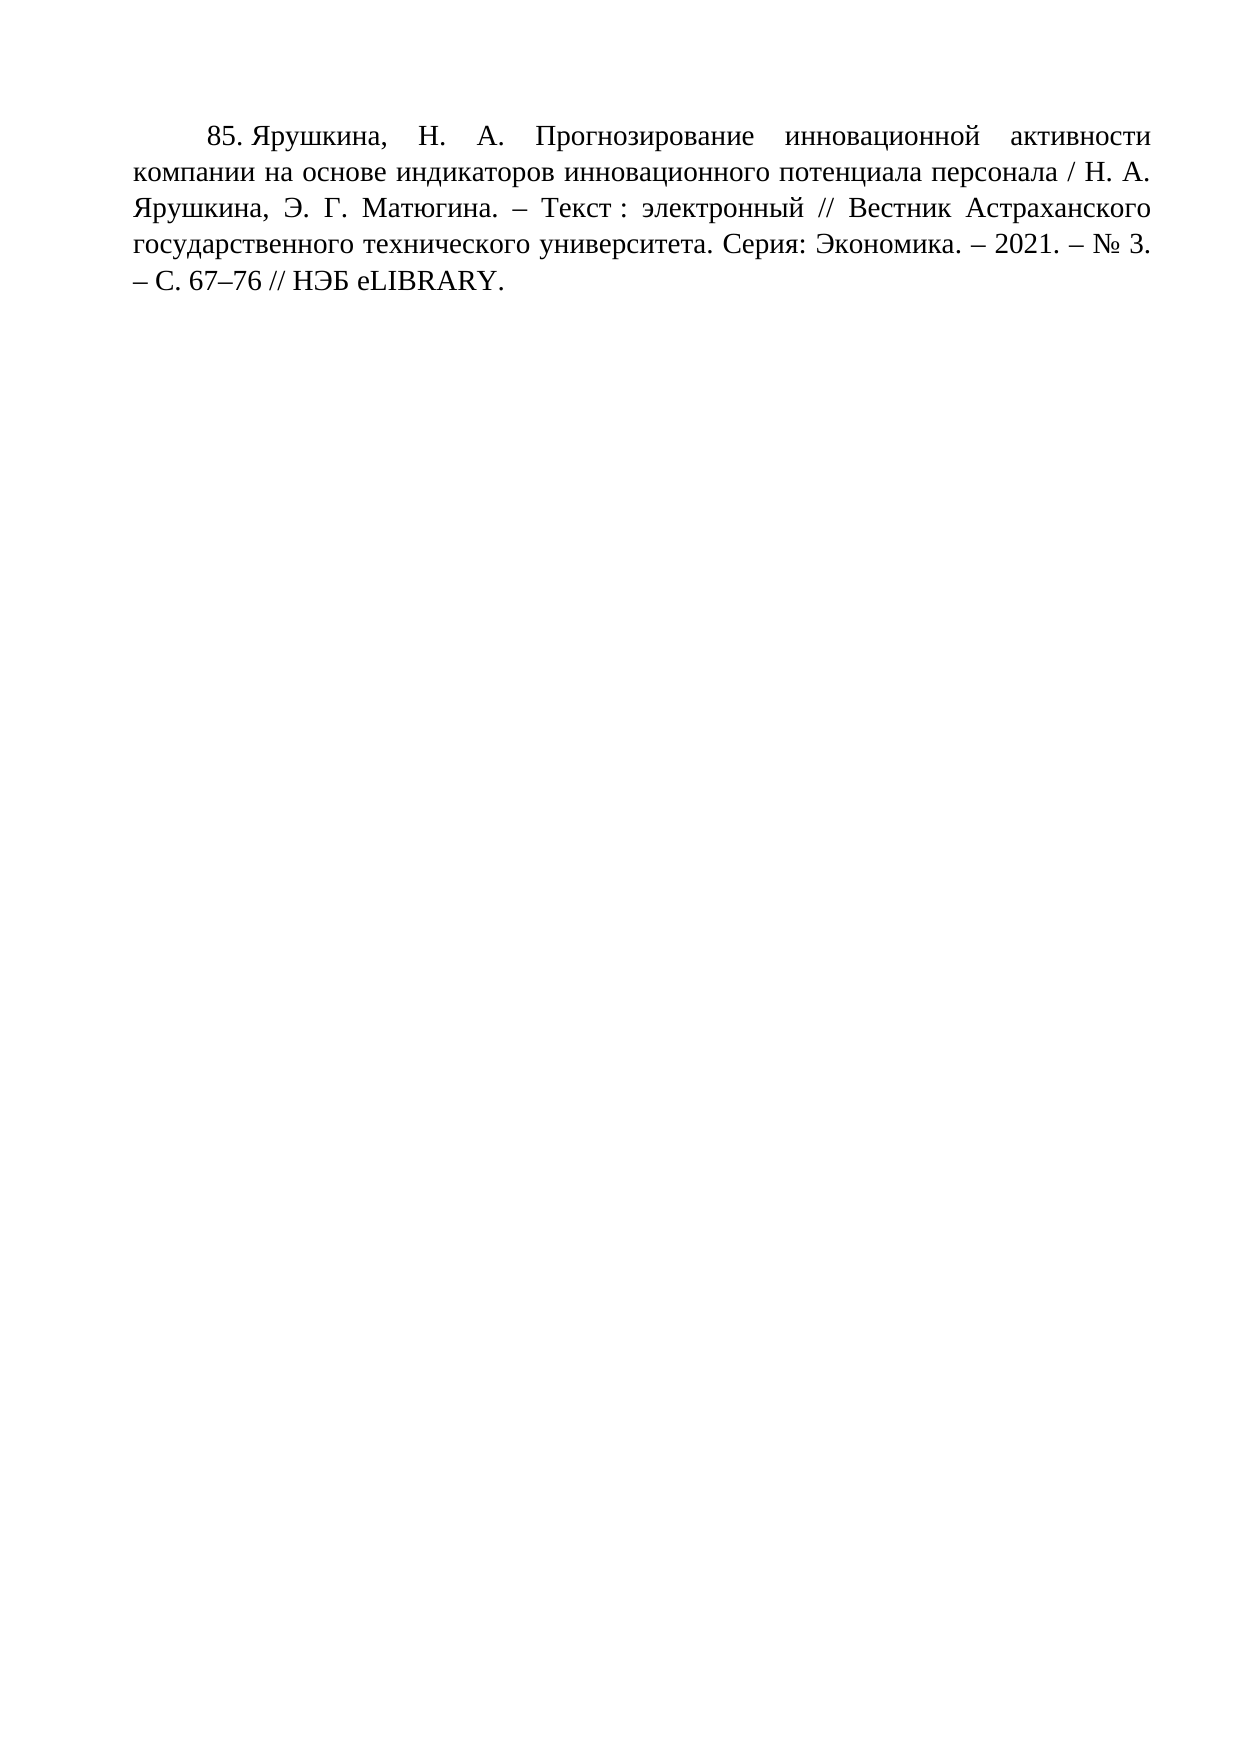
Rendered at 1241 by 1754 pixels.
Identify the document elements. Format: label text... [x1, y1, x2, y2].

list Ярушкина, Н. А. Прогнозирование инновационной активности компании на основе индикаторов инновационного потенциала персонала / Н. А. Ярушкина, Э. Г. Матюгина. – Текст : электронный // Вестник Астраханского государственного технического университета. Серия: Экономика. – 2021. – № 3. – С. 67–76 // НЭБ eLIBRARY. [133, 118, 1152, 296]
